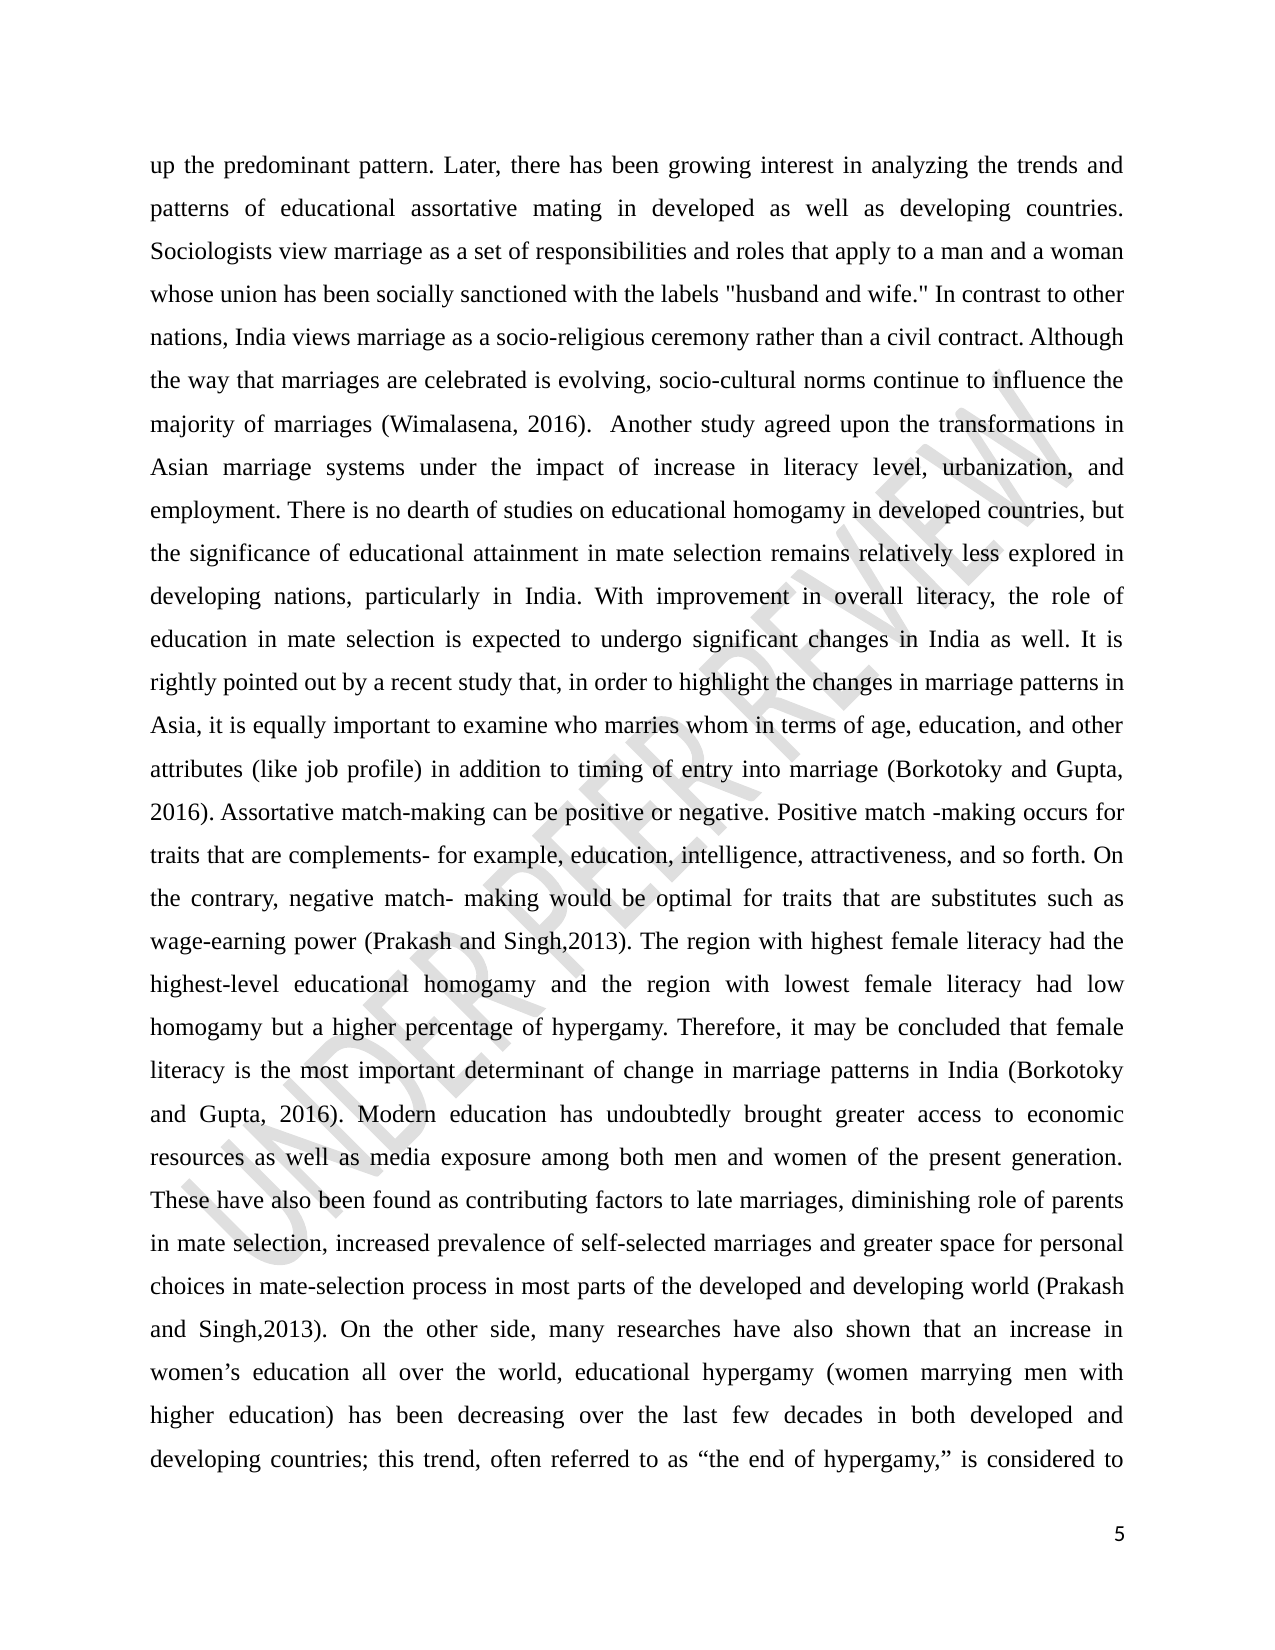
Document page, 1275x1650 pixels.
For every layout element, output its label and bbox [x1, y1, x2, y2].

text [150, 150, 1125, 1472]
